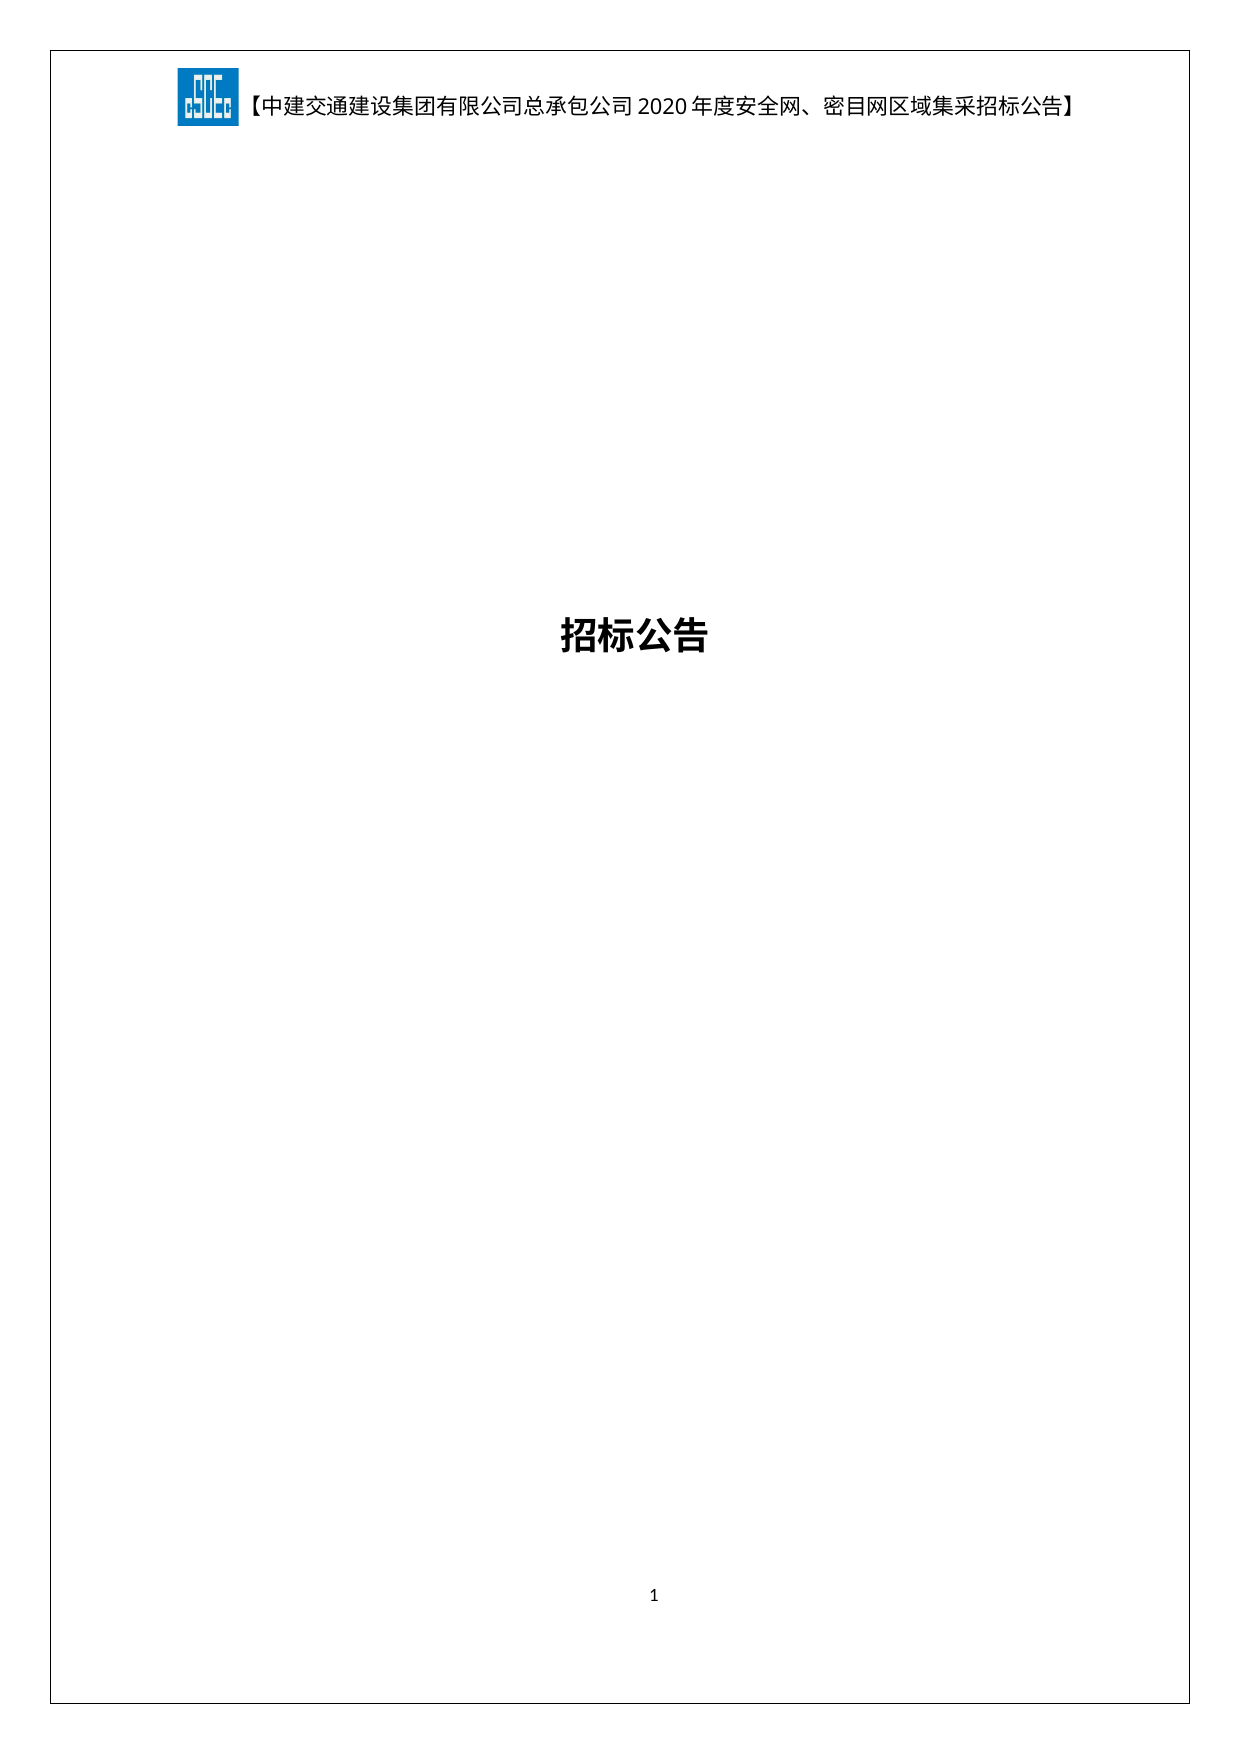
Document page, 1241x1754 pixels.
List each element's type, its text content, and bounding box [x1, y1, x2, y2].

picture [177, 68, 239, 126]
subtitle 招标公告 [153, 601, 1116, 666]
